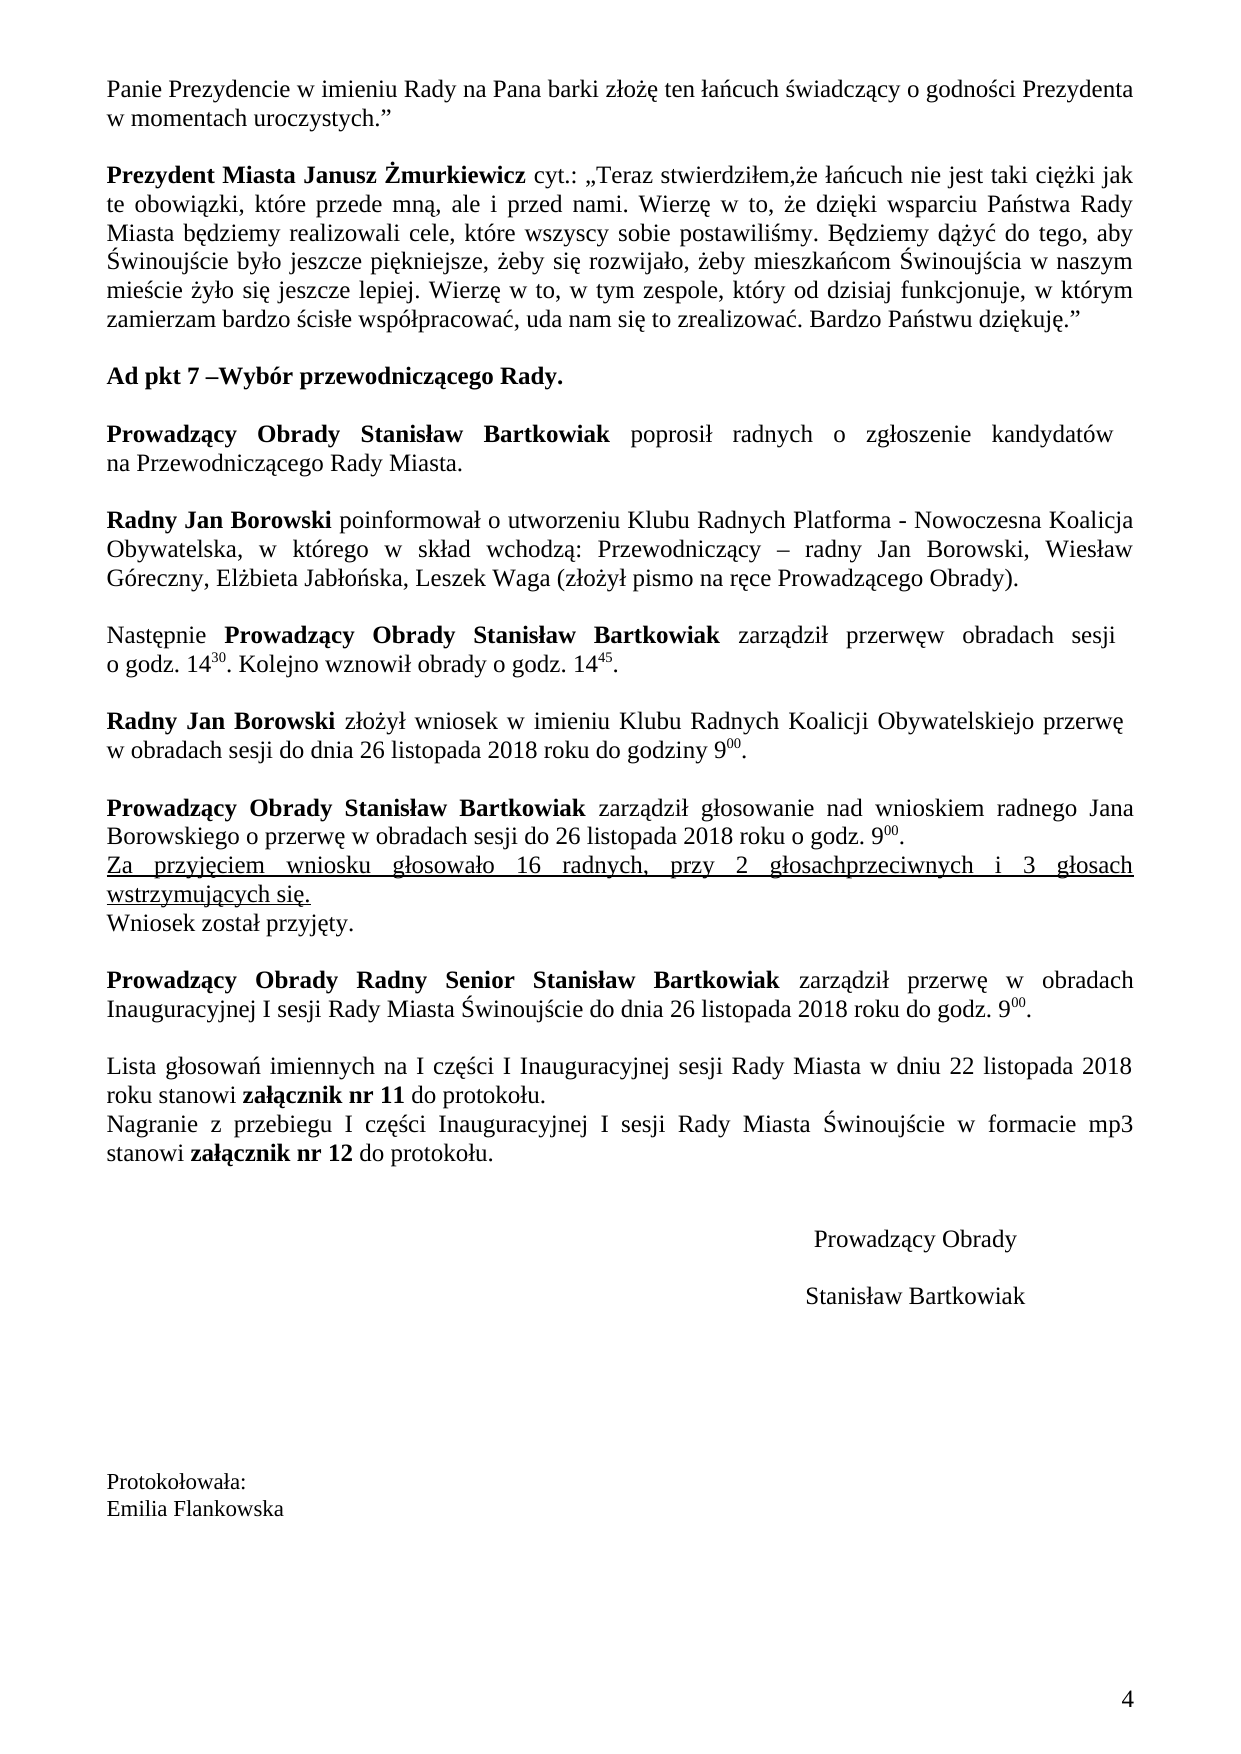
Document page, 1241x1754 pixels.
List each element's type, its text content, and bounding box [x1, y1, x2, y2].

text Wniosek został przyjęty. [106, 908, 1134, 936]
text Radny Jan Borowski poinformował o utworzeniu Klubu Radnych Platforma - Nowoczesna Koalicja Obywatelska, w którego w skład wchodzą: Przewodniczący – radny Jan Borowski, Wiesław Góreczny, Elżbieta Jabłońska, Leszek Waga (złożył pismo na ręce Prowadzącego Obrady). [106, 505, 1134, 591]
text Ad pkt 7 –Wybór przewodniczącego Rady. [106, 361, 1134, 390]
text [106, 74, 1134, 131]
text Za przyjęciem wniosku głosowało 16 radnych, przy 2 głosachprzeciwnych i 3 głosach wstrzymujących się. [106, 876, 1134, 908]
text Stanisław Bartkowiak [696, 1281, 1134, 1310]
text Lista głosowań imiennych na I części I Inauguracyjnej sesji Rady Miasta w dniu 22 listopada 2018 roku stanowi załącznik nr 11 do protokołu. [106, 1051, 1134, 1109]
text Następnie Prowadzący Obrady Stanisław Bartkowiak zarządził przerwęw obradach sesji o godz. 1430. Kolejno wznowił obrady o godz. 1445. [106, 620, 1134, 678]
text Prowadzący Obrady [696, 1224, 1134, 1253]
text Prezydent Miasta Janusz Żmurkiewicz cyt.: „Teraz stwierdziłem,że łańcuch nie jest taki ciężki jak te obowiązki, które przede mną, ale i przed nami. Wierzę w to, że dzięki wsparciu Państwa Rady Miasta będziemy realizowali cele, które wszyscy sobie postawiliśmy. Będziemy dążyć do tego, aby Świnoujście było jeszcze piękniejsze, żeby się rozwijało, żeby mieszkańcom Świnoujścia w naszym mieście żyło się jeszcze lepiej. Wierzę w to, w tym zespole, który od dzisiaj funkcjonuje, w którym zamierzam bardzo ścisłe współpracować, uda nam się to zrealizować. Bardzo Państwu dziękuję.” [106, 160, 1134, 333]
text Za przyjęciem wniosku głosowało 16 radnych, przy 2 głosachprzeciwnych i 3 głosach wstrzymujących się. [106, 850, 1134, 875]
text Prowadzący Obrady Radny Senior Stanisław Bartkowiak zarządził przerwę w obradach Inauguracyjnej I sesji Rady Miasta Świnoujście do dnia 26 listopada 2018 roku do godz. 900. [106, 965, 1134, 1023]
text Emilia Flankowska [106, 1494, 1134, 1521]
text Protokołowała: [106, 1468, 1134, 1494]
text Radny Jan Borowski złożył wniosek w imieniu Klubu Radnych Koalicji Obywatelskiejo przerwę w obradach sesji do dnia 26 listopada 2018 roku do godziny 900. [106, 706, 1134, 764]
text Prowadzący Obrady Stanisław Bartkowiak poprosił radnych o zgłoszenie kandydatów na Przewodniczącego Rady Miasta. [106, 419, 1134, 476]
text Nagranie z przebiegu I części Inauguracyjnej I sesji Rady Miasta Świnoujście w formacie mp3 stanowi załącznik nr 12 do protokołu. [106, 1109, 1134, 1166]
text Prowadzący Obrady Stanisław Bartkowiak zarządził głosowanie nad wnioskiem radnego Jana Borowskiego o przerwę w obradach sesji do 26 listopada 2018 roku o godz. 900. [106, 793, 1134, 850]
